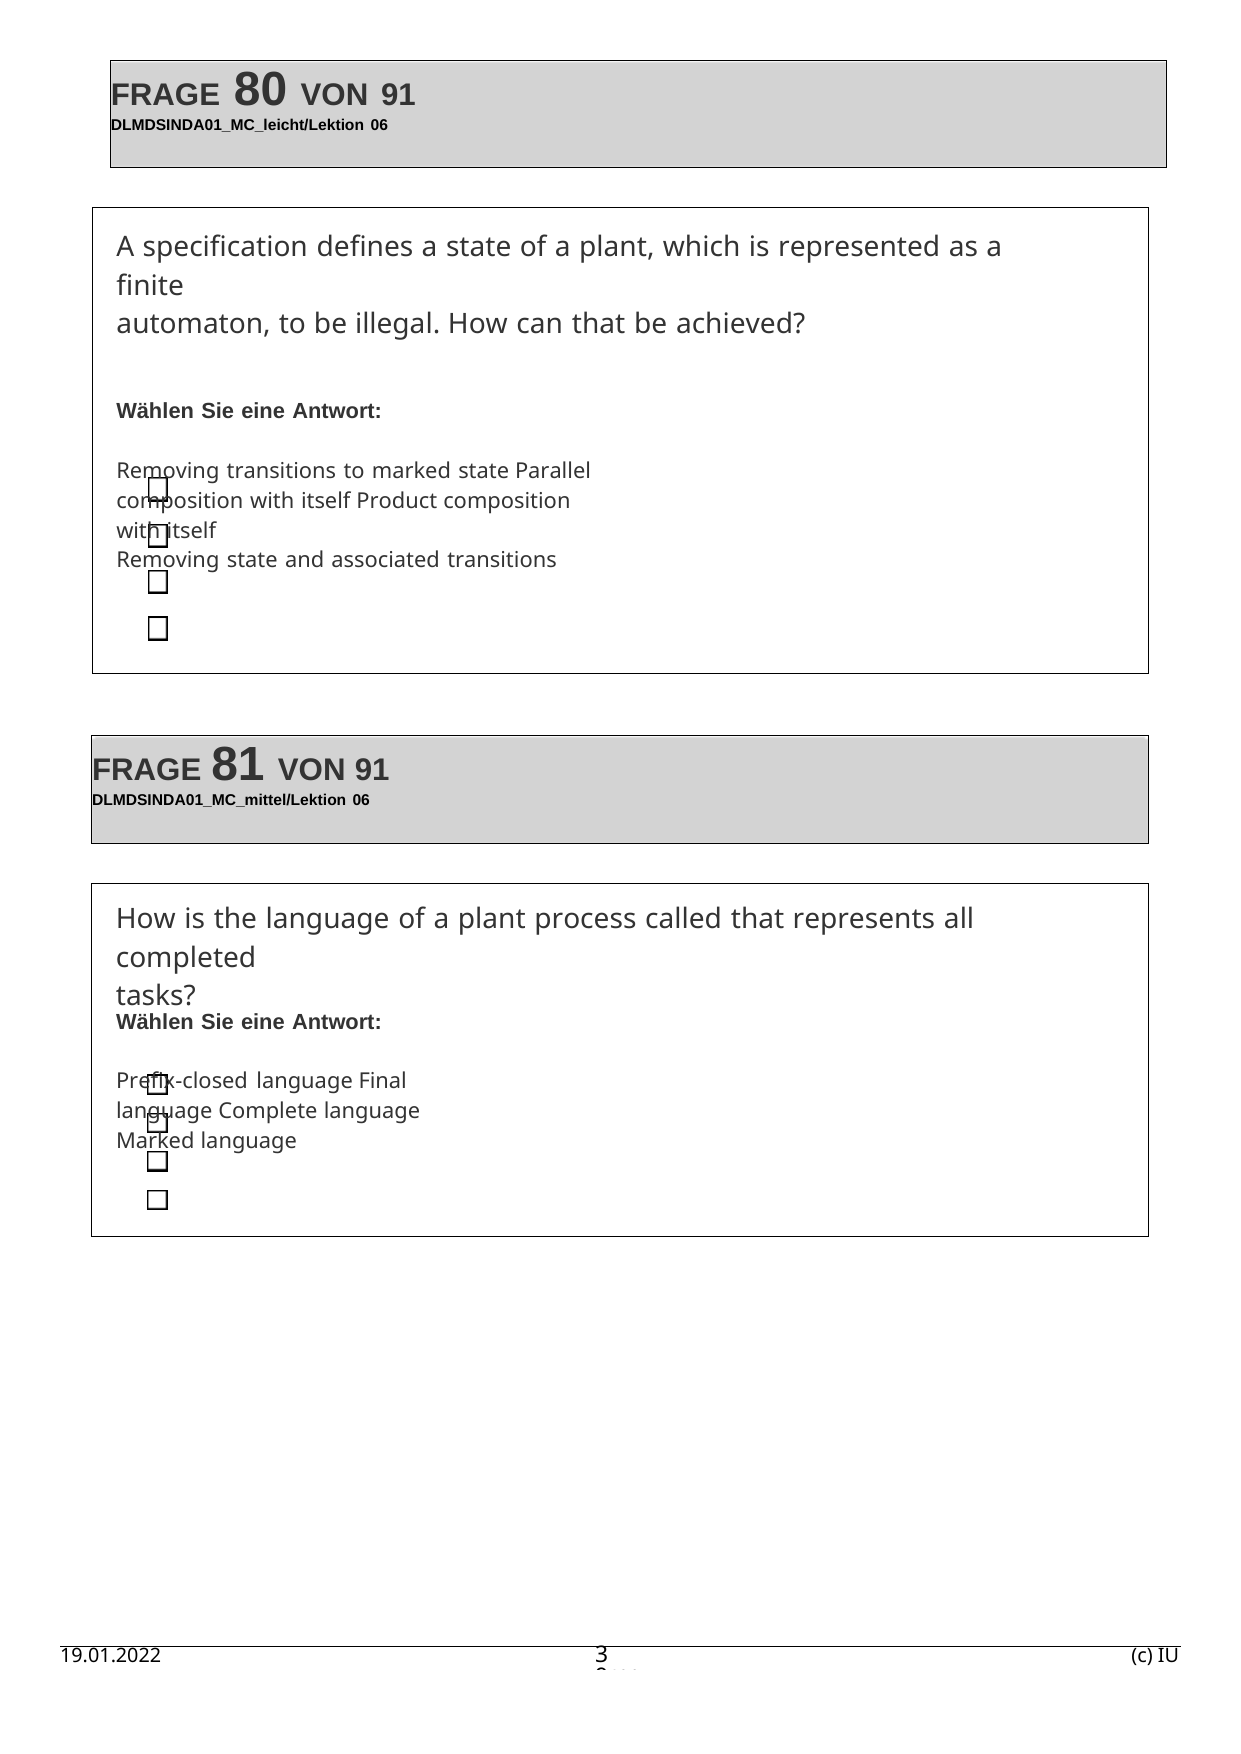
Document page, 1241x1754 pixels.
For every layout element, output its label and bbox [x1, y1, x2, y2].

picture [92, 736, 1148, 843]
picture [92, 884, 1148, 1236]
picture [111, 61, 1166, 167]
picture [93, 208, 1148, 673]
